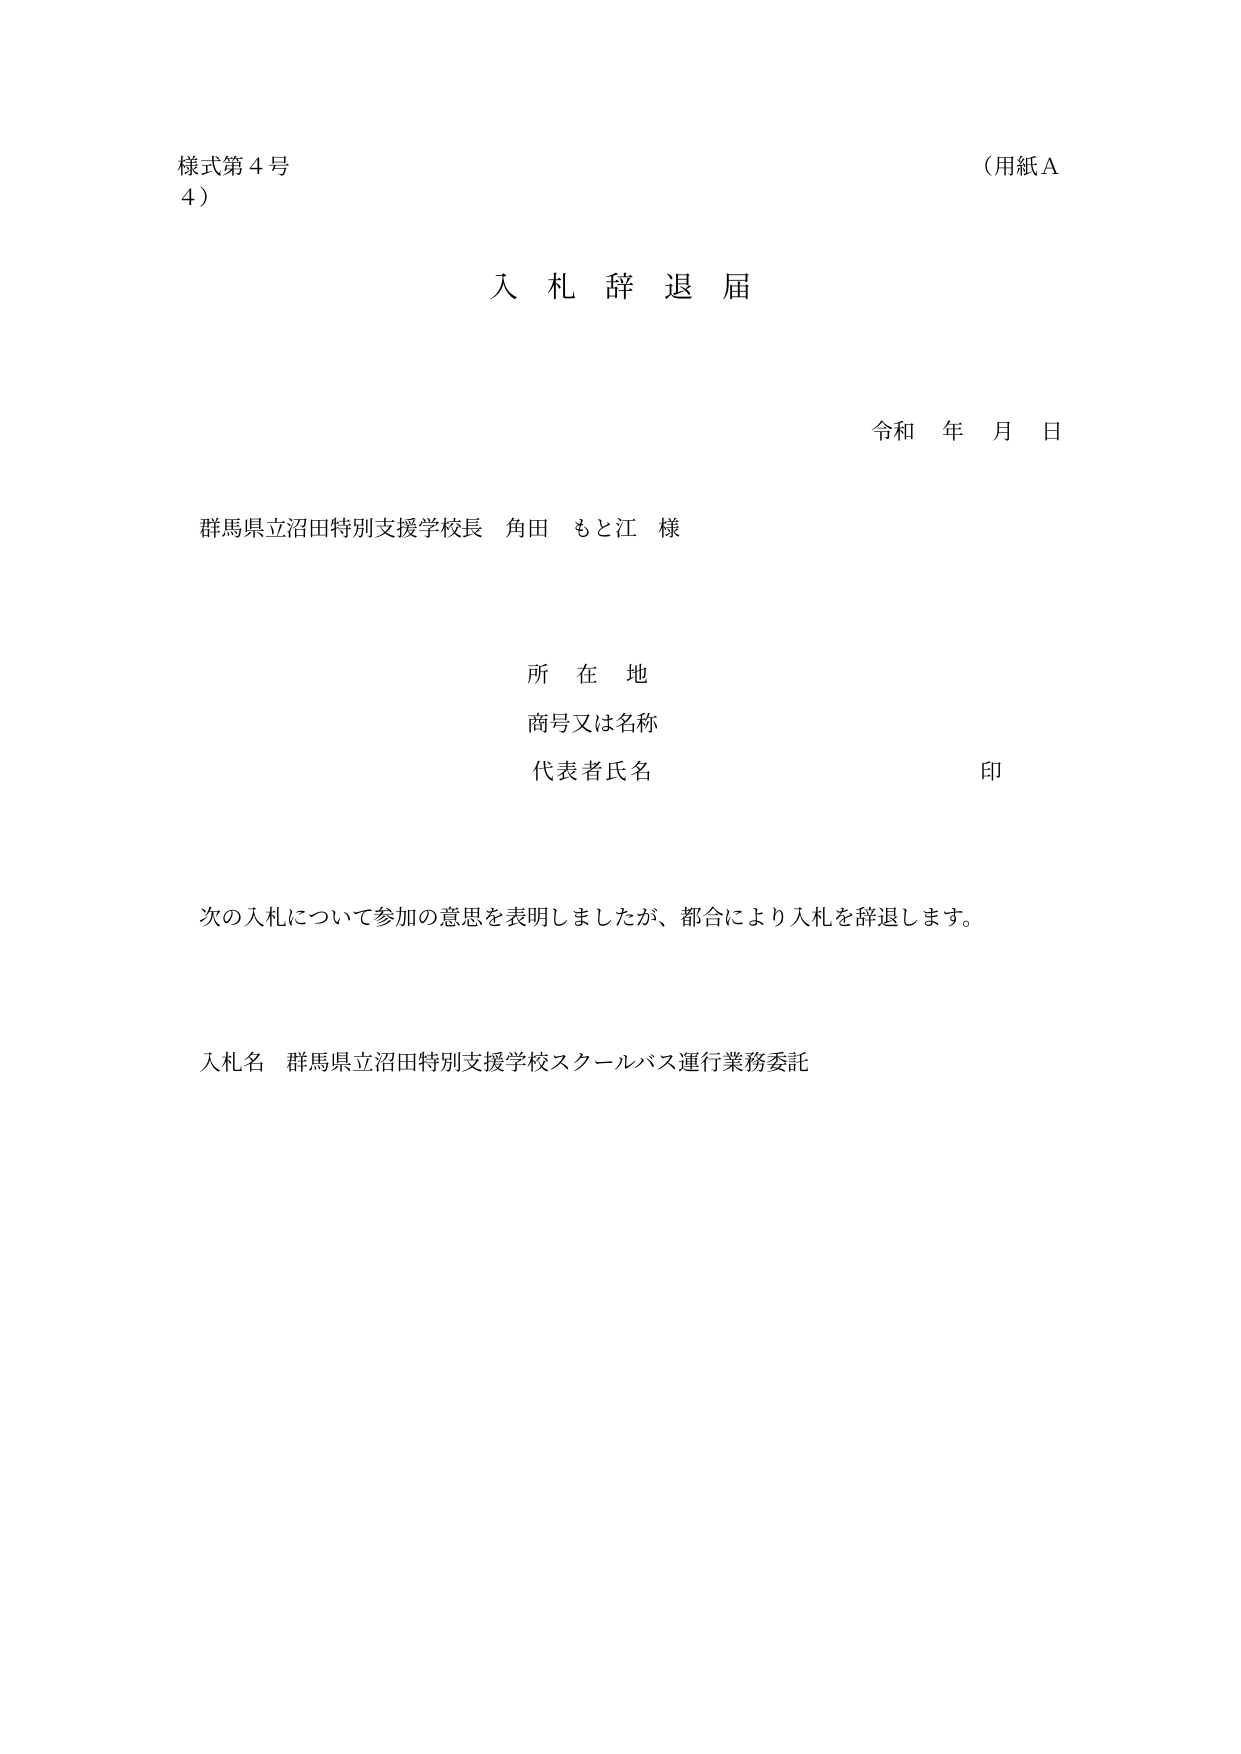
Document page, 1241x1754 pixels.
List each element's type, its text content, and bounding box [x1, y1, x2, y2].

text 次の入札について参加の意思を表明しましたが、都合により入札を辞退します。 [177, 891, 1063, 940]
text 様式第４号 （用紙Ａ４） [177, 149, 1063, 212]
text 所 在 地 [177, 649, 1063, 697]
text 代表者氏名 印 [177, 746, 1063, 794]
text 入札名 群馬県立沼田特別支援学校スクールバス運行業務委託 [177, 1037, 1063, 1086]
text 令和 年 月 日 [177, 406, 1063, 454]
text 商号又は名称 [177, 697, 1063, 746]
text 入 札 辞 退 届 [177, 260, 1063, 309]
text 群馬県立沼田特別支援学校長 角田 もと江 様 [177, 503, 1063, 552]
